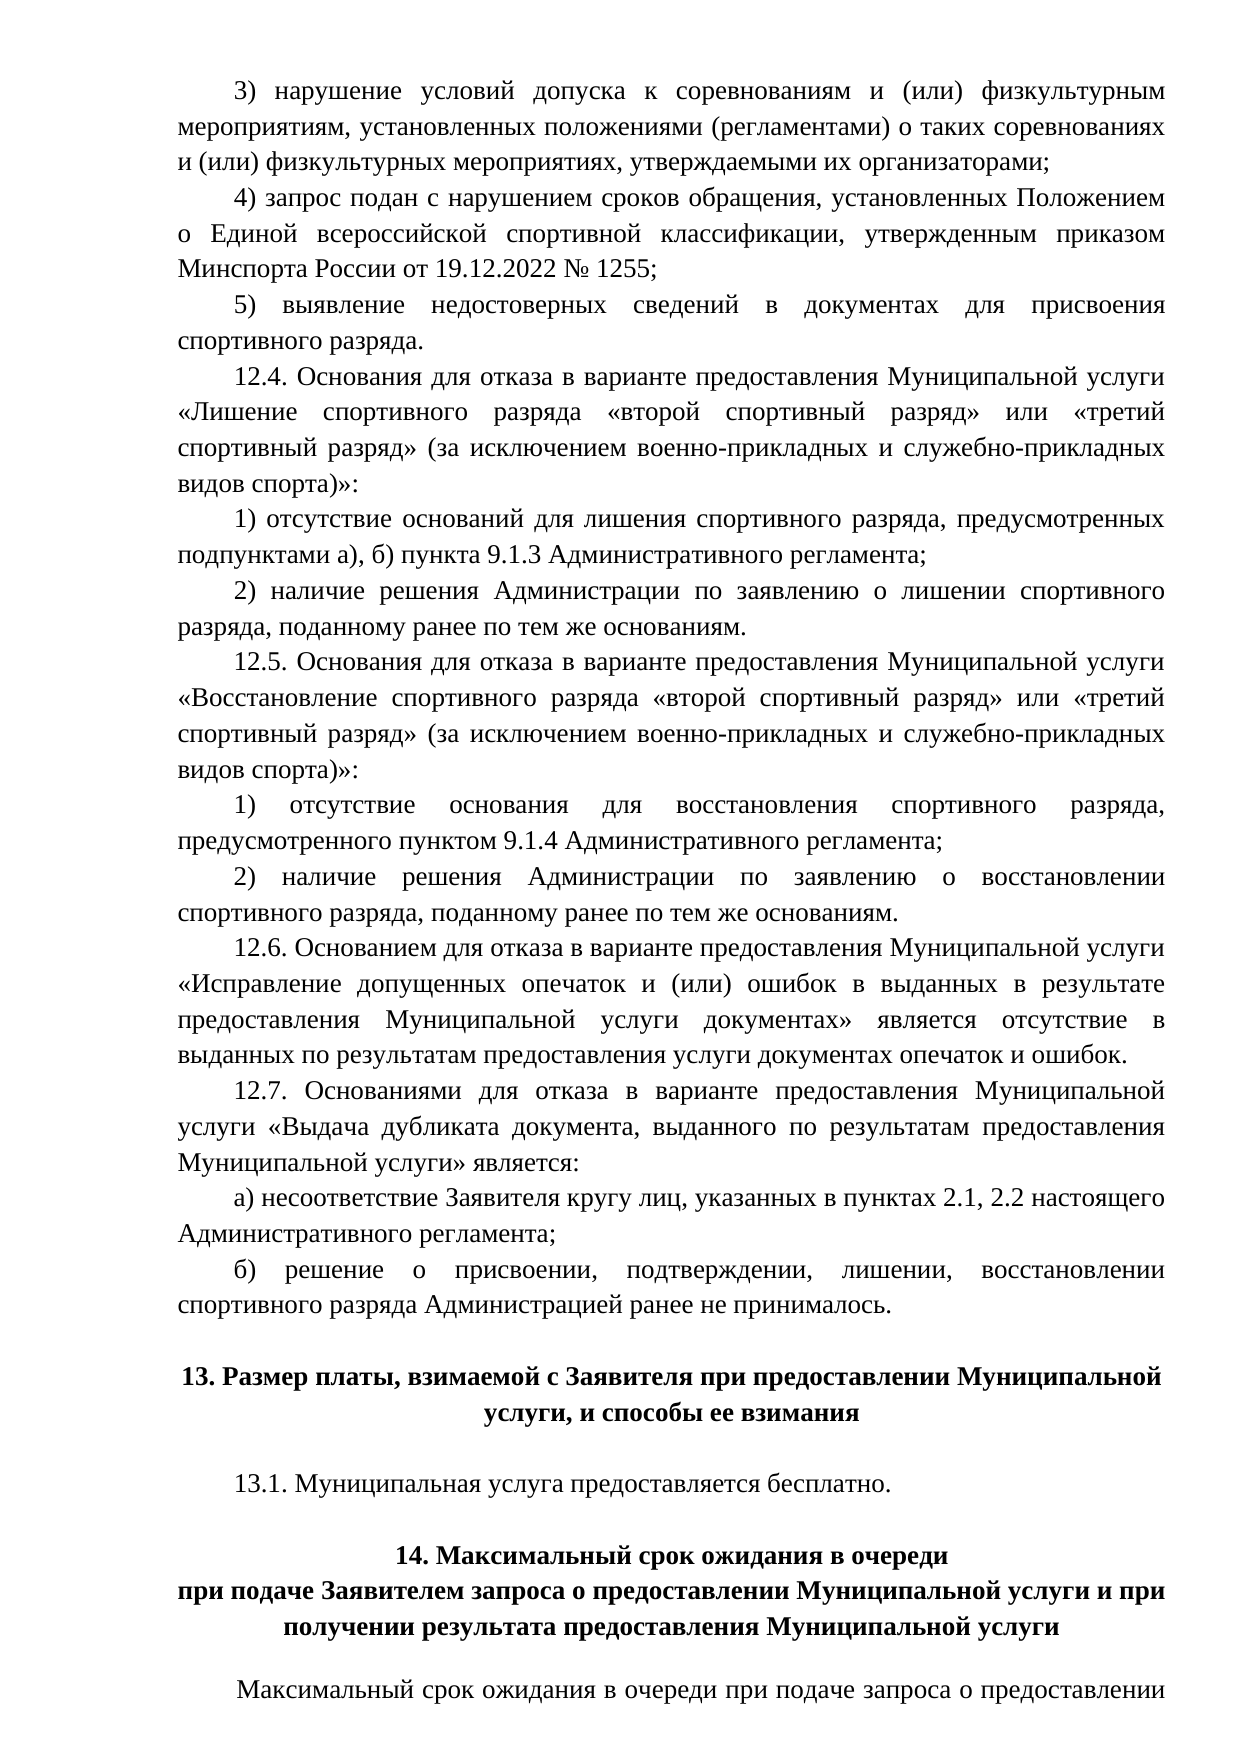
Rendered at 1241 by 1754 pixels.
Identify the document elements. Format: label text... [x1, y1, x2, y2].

text 12.7. Основаниями для отказа в варианте предоставления Муниципальной услуги «Выдача дубликата документа, выданного по результатам предоставления Муниципальной услуги» является: [177, 1074, 1166, 1177]
text при подаче Заявителем запроса о предоставлении Муниципальной услуги и при получении результата предоставления Муниципальной услуги [177, 1574, 1166, 1641]
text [177, 1673, 1166, 1705]
text 4) запрос подан с нарушением сроков обращения, установленных Положением о Единой всероссийской спортивной классификации, утвержденным приказом Минспорта России от 19.12.2022 № 1255; [177, 181, 1166, 284]
text 2) наличие решения Администрации по заявлению о лишении спортивного разряда, поданному ранее по тем же основаниям. [177, 574, 1166, 641]
text 2) наличие решения Администрации по заявлению о восстановлении спортивного разряда, поданному ранее по тем же основаниям. [177, 860, 1166, 927]
text 1) отсутствие основания для восстановления спортивного разряда, предусмотренного пунктом 9.1.4 Административного регламента; [177, 788, 1166, 855]
text а) несоответствие Заявителя кругу лиц, указанных в пунктах 2.1, 2.2 настоящего Административного регламента; [177, 1181, 1166, 1248]
text 13.1. Муниципальная услуга предоставляется бесплатно. [177, 1467, 1166, 1498]
text б) решение о присвоении, подтверждении, лишении, восстановлении спортивного разряда Администрацией ранее не принималось. [177, 1253, 1166, 1320]
text 5) выявление недостоверных сведений в документах для присвоения спортивного разряда. [177, 288, 1166, 355]
text 12.5. Основания для отказа в варианте предоставления Муниципальной услуги «Восстановление спортивного разряда «второй спортивный разряд» или «третий спортивный разряд» (за исключением военно-прикладных и служебно-прикладных видов спорта)»: [177, 646, 1166, 784]
text 3) нарушение условий допуска к соревнованиям и (или) физкультурным мероприятиям, установленных положениями (регламентами) о таких соревнованиях и (или) физкультурных мероприятиях, утверждаемыми их организаторами; [177, 74, 1166, 176]
text 14. Максимальный срок ожидания в очереди [177, 1539, 1166, 1570]
text 12.6. Основанием для отказа в варианте предоставления Муниципальной услуги «Исправление допущенных опечаток и (или) ошибок в выданных в результате предоставления Муниципальной услуги документах» является отсутствие в выданных по результатам предоставления услуги документах опечаток и ошибок. [177, 931, 1166, 1070]
text 12.4. Основания для отказа в варианте предоставления Муниципальной услуги «Лишение спортивного разряда «второй спортивный разряд» или «третий спортивный разряд» (за исключением военно-прикладных и служебно-прикладных видов спорта)»: [177, 360, 1166, 498]
text 13. Размер платы, взимаемой с Заявителя при предоставлении Муниципальной услуги, и способы ее взимания [177, 1360, 1166, 1427]
text 1) отсутствие оснований для лишения спортивного разряда, предусмотренных подпунктами а), б) пункта 9.1.3 Административного регламента; [177, 503, 1166, 569]
